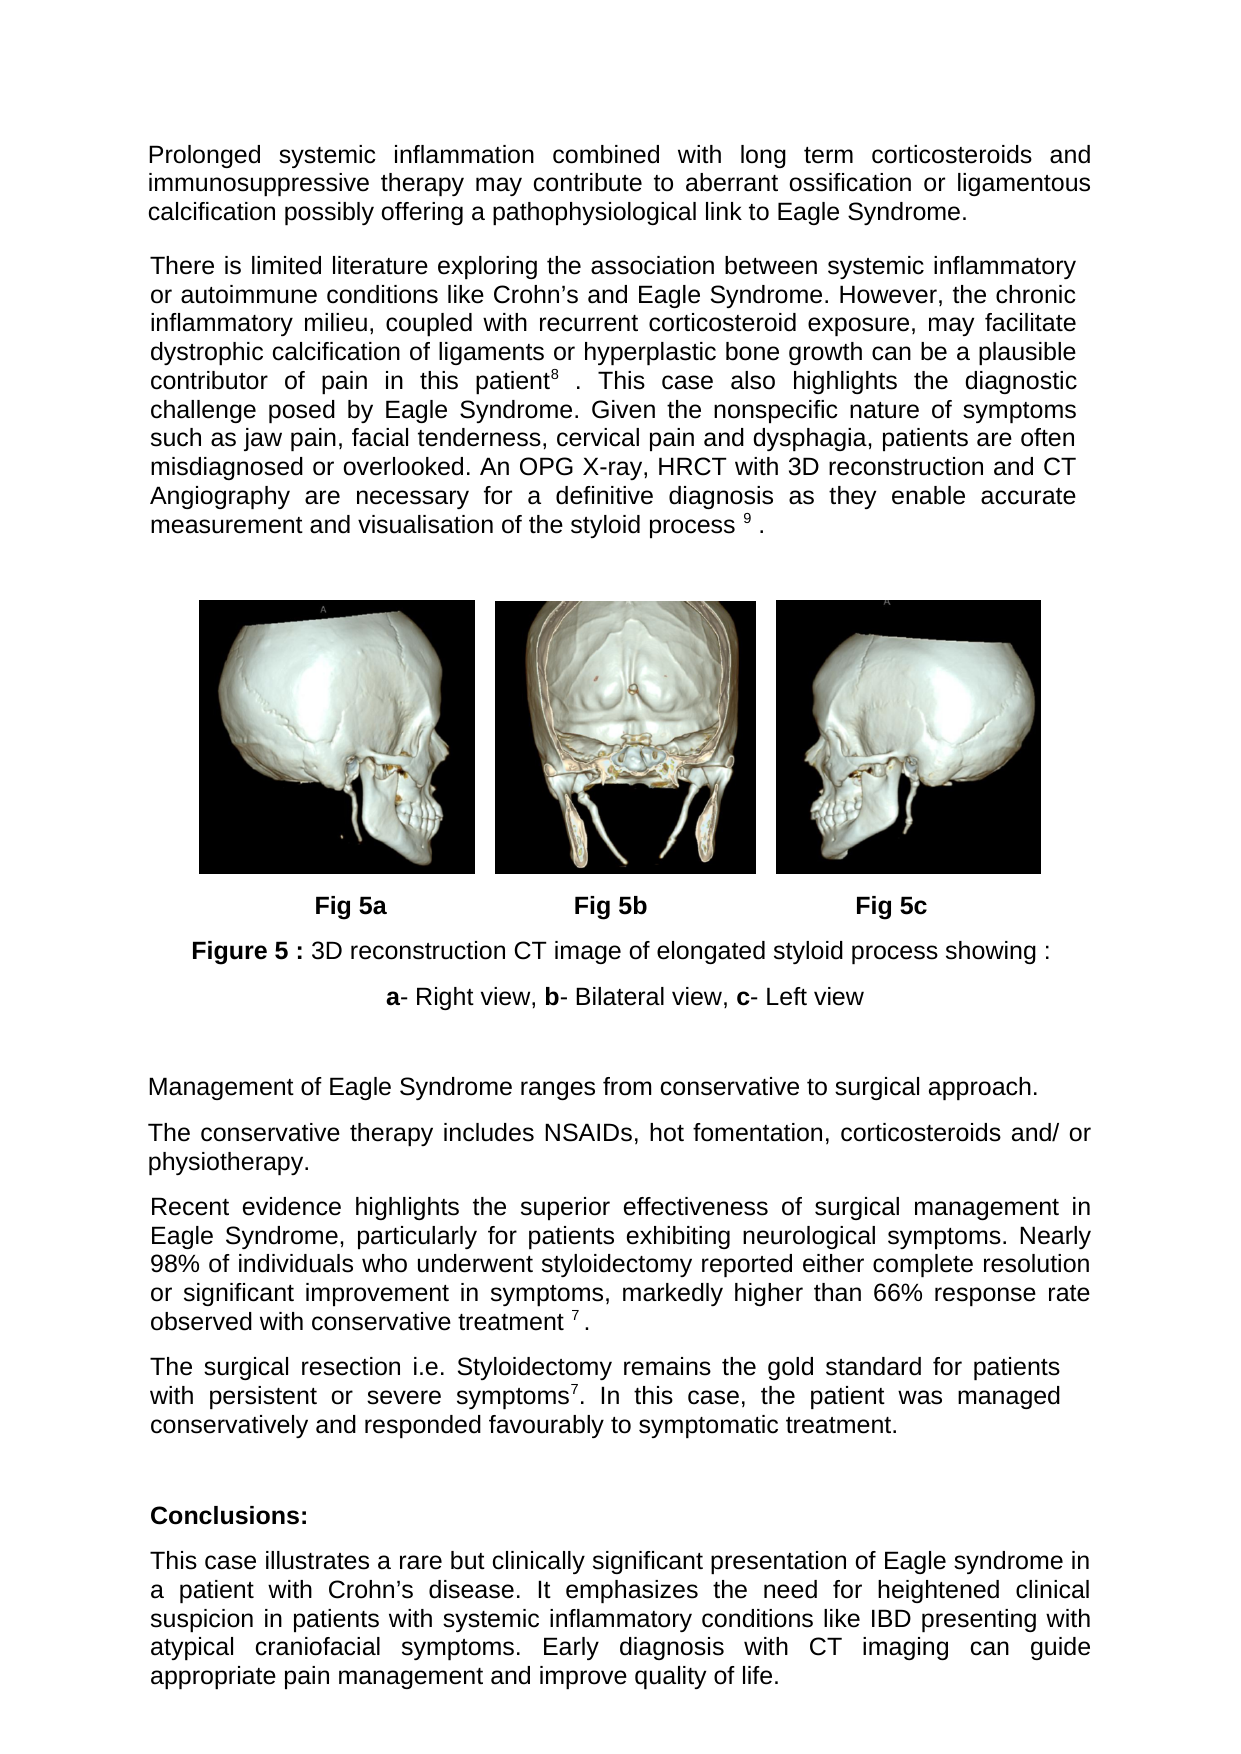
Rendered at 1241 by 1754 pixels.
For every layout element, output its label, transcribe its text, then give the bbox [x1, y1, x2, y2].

picture [199, 600, 475, 874]
picture [495, 601, 756, 874]
text Recent evidence highlights the superior effectiveness of surgical management in Eagle Syndrome, particularly for patients exhibiting neurological symptoms. Nearly 98% of individuals who underwent styloidectomy reported either complete resolution or significant improvement in symptoms, markedly higher than 66% response rate observed with conservative treatment 7 . [150, 1192, 1093, 1336]
text Prolonged systemic inflammation combined with long term corticosteroids and immunosuppressive therapy may contribute to aberrant ossification or ligamentous calcification possibly offering a pathophysiological link to Eagle Syndrome. [148, 139, 1093, 226]
text The surgical resection i.e. Styloidectomy remains the gold standard for patients with persistent or severe symptoms7. In this case, the patient was managed conservatively and responded favourably to symptomatic treatment. [150, 1352, 1062, 1438]
text This case illustrates a rare but clinically significant presentation of Eagle syndrome in a patient with Crohn’s disease. It emphasizes the need for heightened clinical suspicion in patients with systemic inflammatory conditions like IBD presenting with atypical craniofacial symptoms. Early diagnosis with CT imaging can guide appropriate pain management and improve quality of life. [150, 1546, 1093, 1690]
text Management of Eagle Syndrome ranges from conservative to surgical approach. [148, 1072, 1093, 1101]
text a- Right view, b- Bilateral view, c- Left view [150, 981, 1093, 1010]
text The conservative therapy includes NSAIDs, hot fomentation, corticosteroids and/ or physiotherapy. [148, 1118, 1093, 1175]
text Figure 5 : 3D reconstruction CT image of elongated styloid process showing : [150, 936, 1093, 965]
picture [776, 600, 1041, 874]
text Fig 5a Fig 5b Fig 5c [150, 891, 1093, 919]
text There is limited literature exploring the association between systemic inflammatory or autoimmune conditions like Crohn’s and Eagle Syndrome. However, the chronic inflammatory milieu, coupled with recurrent corticosteroid exposure, may facilitate dystrophic calcification of ligaments or hyperplastic bone growth can be a plausible contributor of pain in this patient8 . This case also highlights the diagnostic challenge posed by Eagle Syndrome. Given the nonspecific nature of symptoms such as jaw pain, facial tenderness, cervical pain and dysphagia, patients are often misdiagnosed or overlooked. An OPG X-ray, HRCT with 3D reconstruction and CT Angiography are necessary for a definitive diagnosis as they enable accurate measurement and visualisation of the styloid process 9 . [150, 251, 1078, 538]
text Conclusions: [150, 1501, 1062, 1529]
